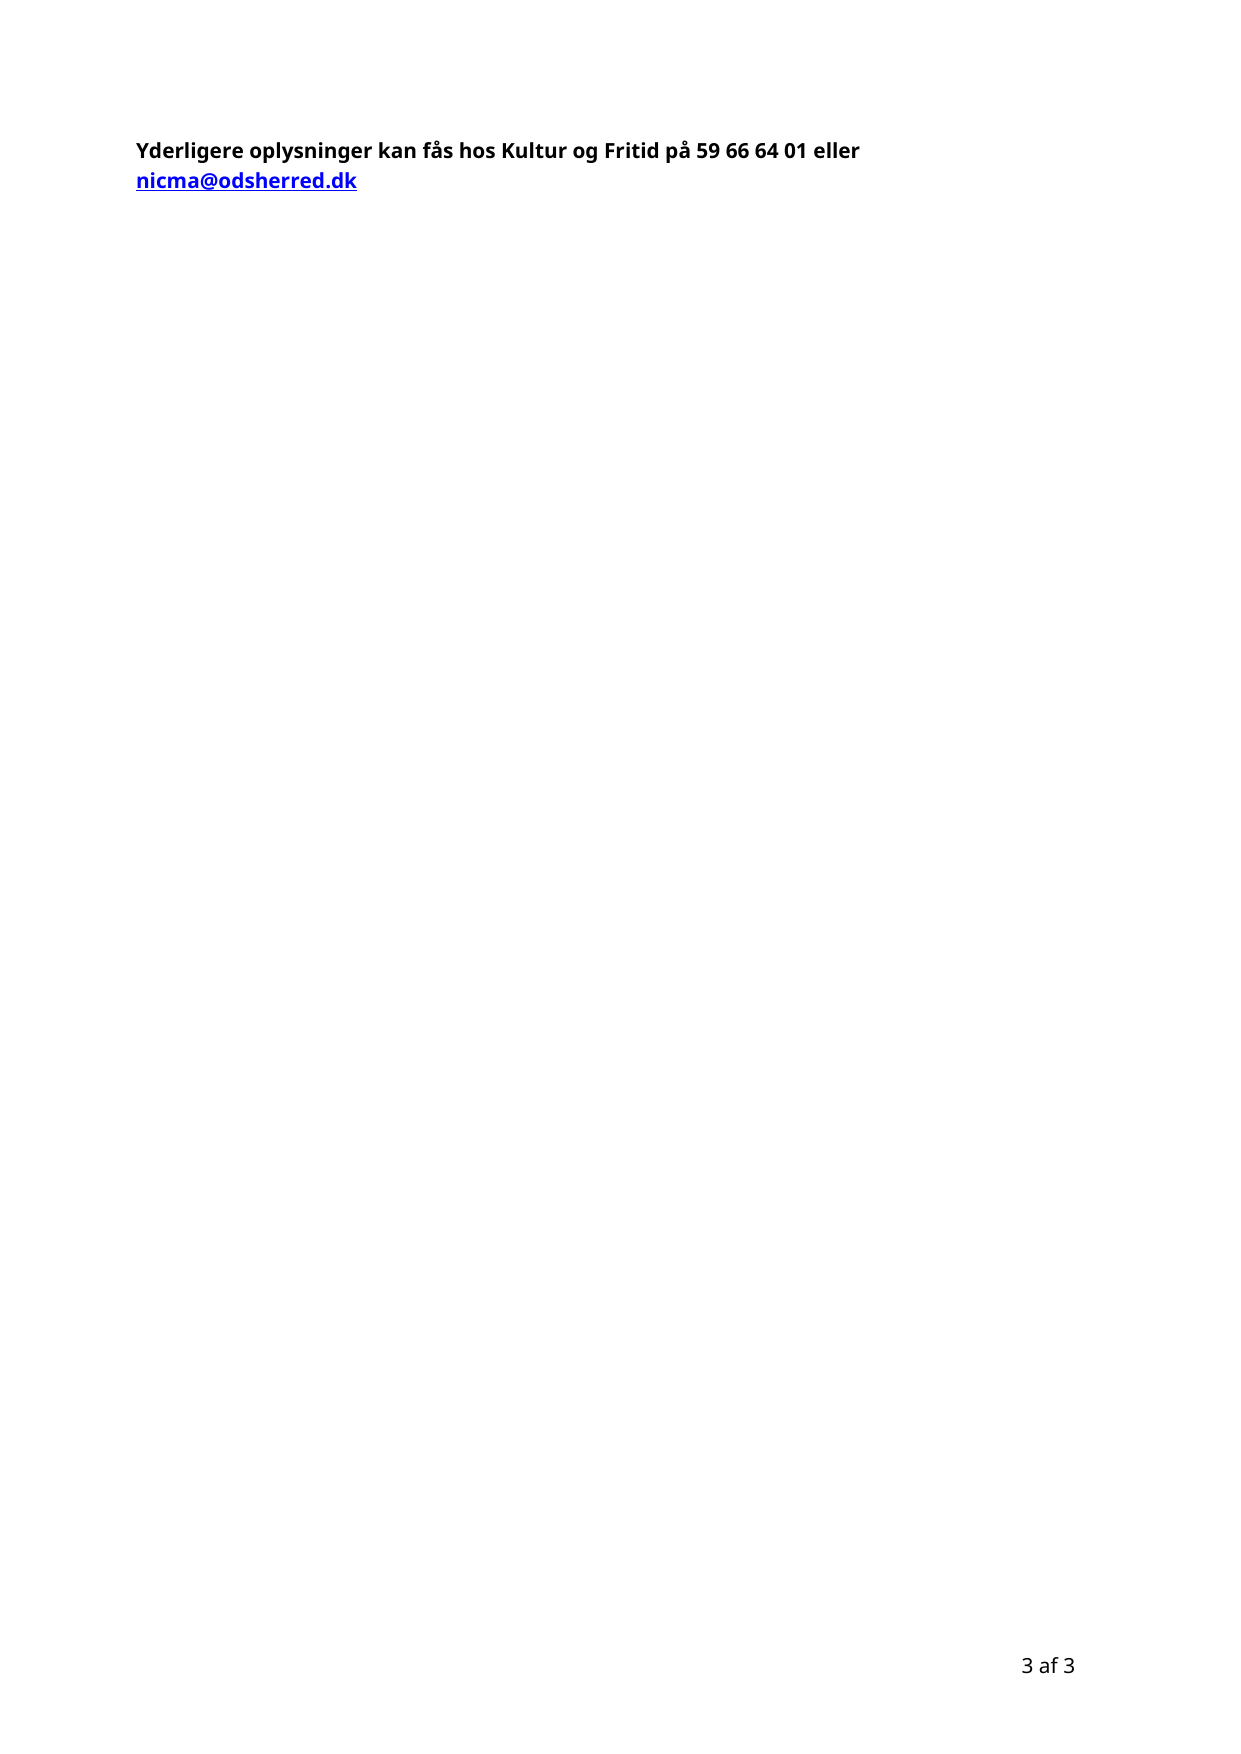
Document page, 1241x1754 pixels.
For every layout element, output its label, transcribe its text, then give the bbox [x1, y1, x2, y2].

text Yderligere oplysninger kan fås hos Kultur og Fritid på 59 66 64 01 eller nicma@odsherred.dk [136, 136, 1075, 194]
